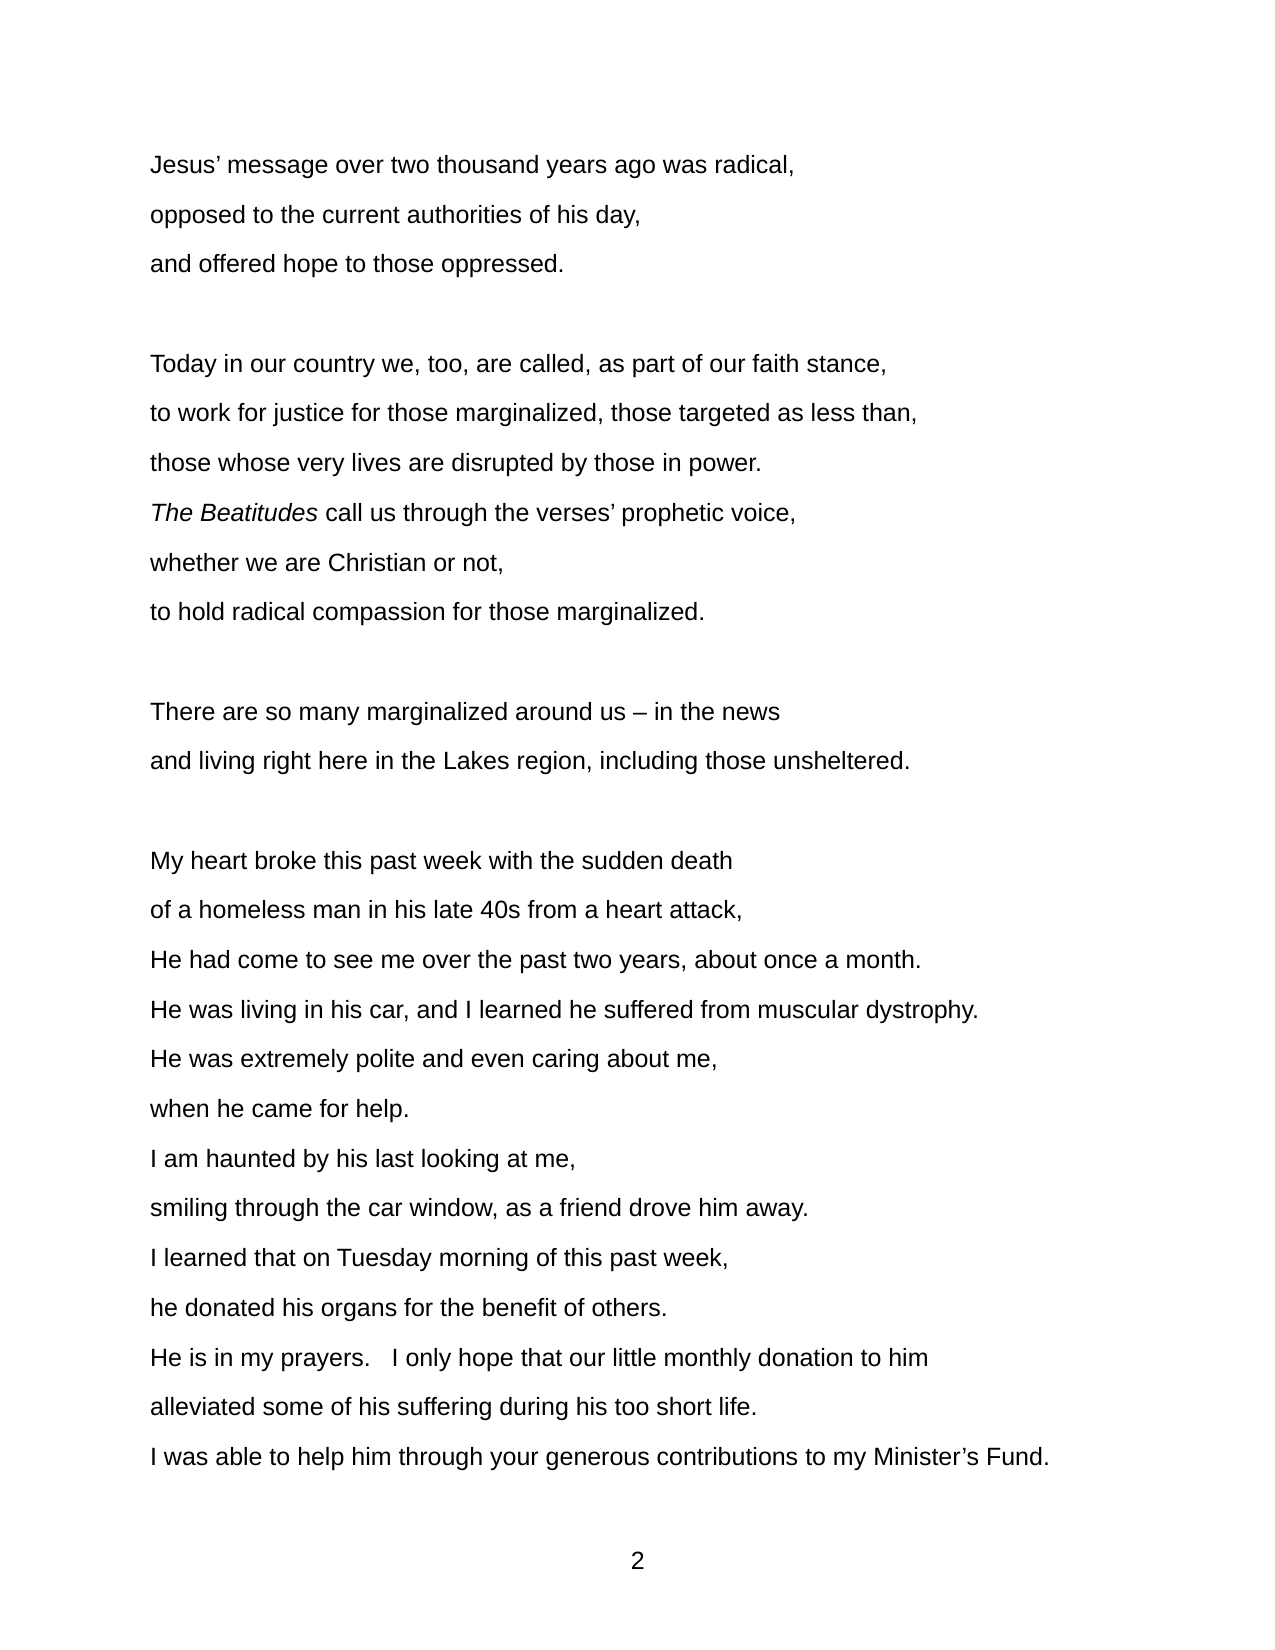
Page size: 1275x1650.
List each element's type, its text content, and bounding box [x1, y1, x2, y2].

text He was living in his car, and I learned he suffered from muscular dystrophy. [150, 995, 1125, 1023]
text he donated his organs for the benefit of others. [150, 1293, 1125, 1322]
text There are so many marginalized around us – in the news [150, 697, 1125, 725]
text I was able to help him through your generous contributions to my Minister’s Fund. [150, 1442, 1125, 1471]
text He had come to see me over the past two years, about once a month. [150, 945, 1125, 974]
text those whose very lives are disrupted by those in power. [150, 448, 1125, 477]
text He is in my prayers. I only hope that our little monthly donation to him [150, 1342, 1125, 1371]
text whether we are Christian or not, [150, 547, 1125, 576]
text when he came for help. [150, 1094, 1125, 1123]
text alleviated some of his suffering during his too short life. [150, 1392, 1125, 1421]
text smiling through the car window, as a friend drove him away. [150, 1193, 1125, 1222]
text I am haunted by his last looking at me, [150, 1144, 1125, 1172]
text opposed to the current authorities of his day, [150, 200, 1125, 228]
text The Beatitudes call us through the verses’ prophetic voice, [150, 498, 1125, 527]
text to hold radical compassion for those marginalized. [150, 597, 1125, 626]
text He was extremely polite and even caring about me, [150, 1044, 1125, 1073]
text My heart broke this past week with the sudden death [150, 846, 1125, 874]
text to work for justice for those marginalized, those targeted as less than, [150, 398, 1125, 427]
text and living right here in the Lakes region, including those unsheltered. [150, 746, 1125, 775]
text I learned that on Tuesday morning of this past week, [150, 1243, 1125, 1272]
text and offered hope to those oppressed. [150, 249, 1125, 278]
text of a homeless man in his late 40s from a heart attack, [150, 895, 1125, 924]
text Today in our country we, too, are called, as part of our faith stance, [150, 349, 1125, 377]
text Jesus’ message over two thousand years ago was radical, [150, 150, 1125, 179]
